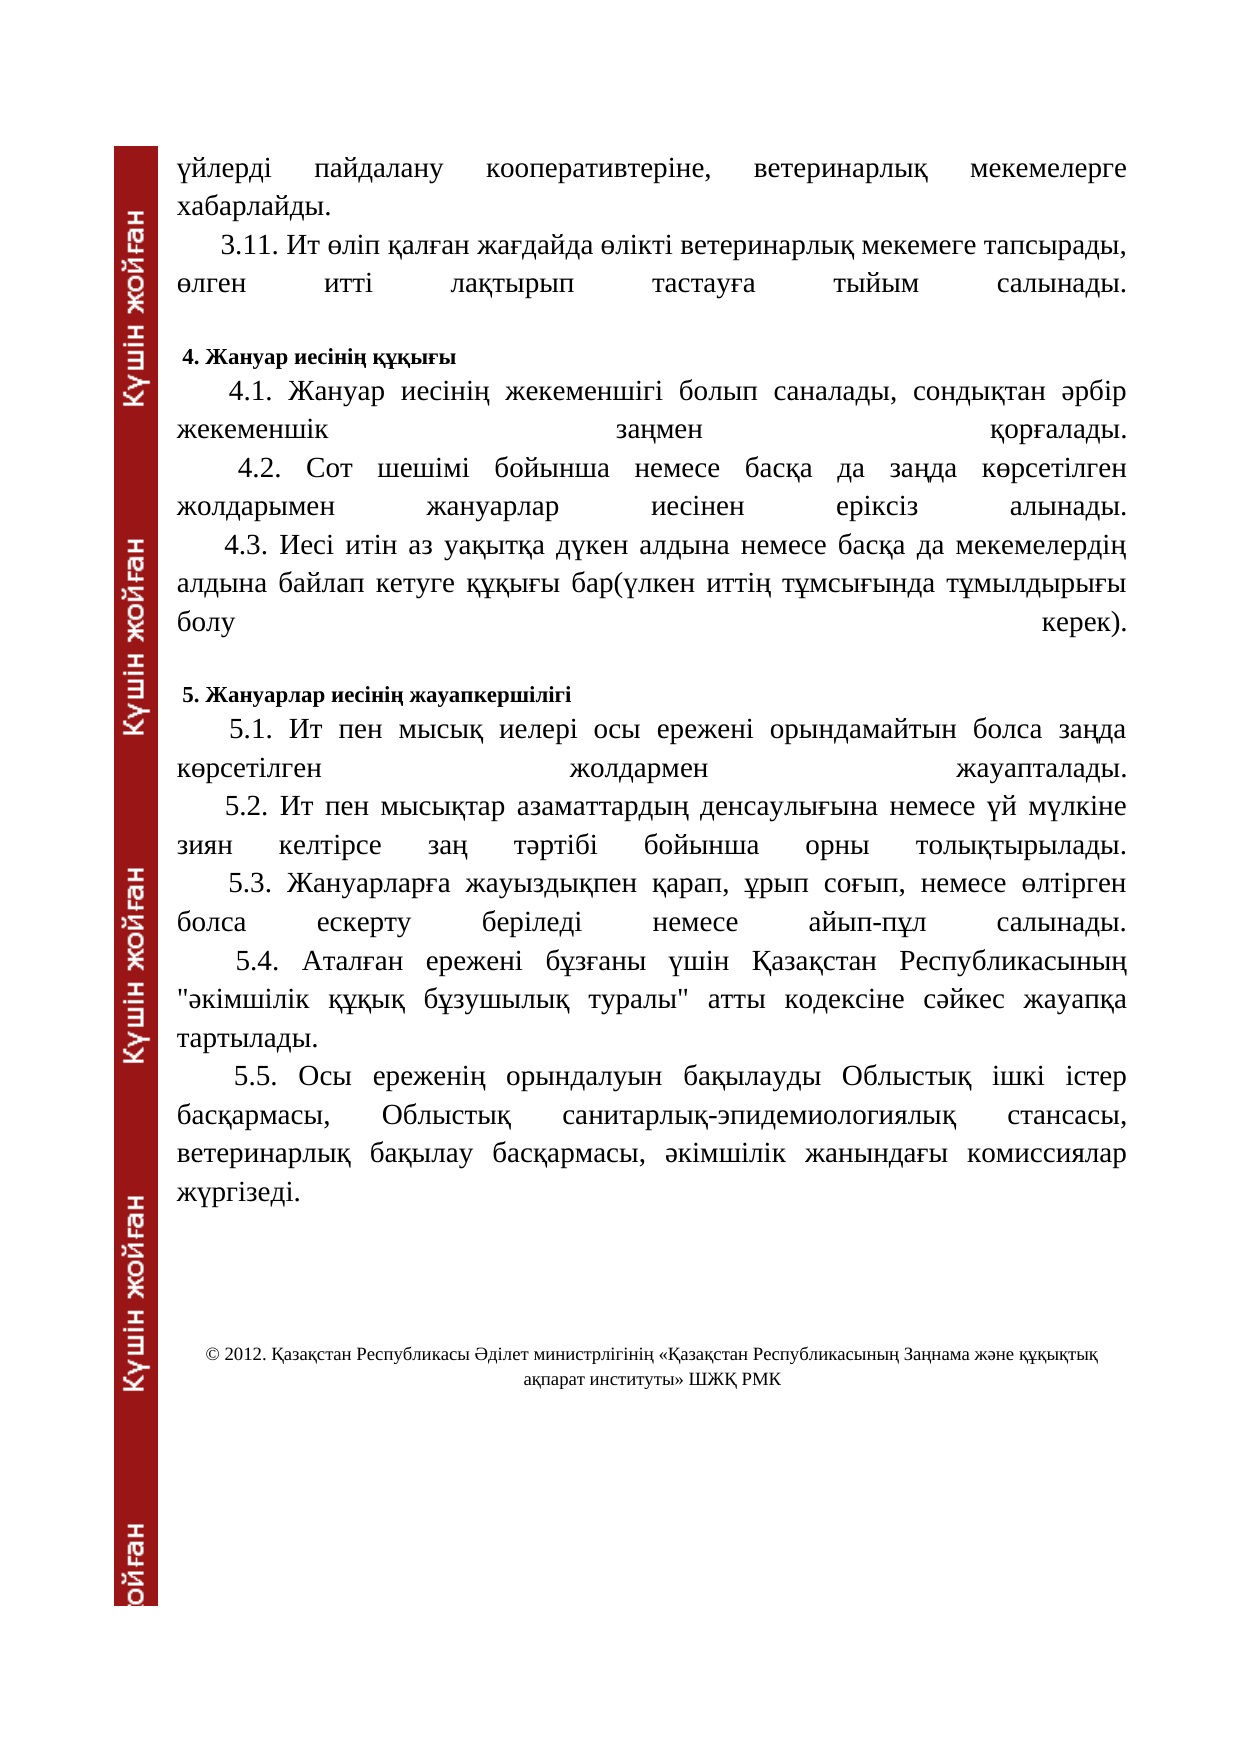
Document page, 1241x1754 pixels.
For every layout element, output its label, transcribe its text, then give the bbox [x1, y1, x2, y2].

picture [114, 369, 158, 373]
text 4.1. Жануар иесінің жекеменшігі болып саналады, сондықтан әрбір жекеменшік заңмен қорғалады. 4.2. Сот шешімі бойынша немесе басқа да заңда көрсетілген жолдарымен жануарлар иесінен еріксіз алынады. 4.3. Иесі итін аз уақытқа дүкен алдына немесе басқа да мекемелердің алдына байлап кетуге құқығы бар(үлкен иттің тұмсығында тұмылдырығы болу керек). [112, 373, 1128, 676]
text 5. Жануарлар иесінің жауапкершілігі [112, 681, 1128, 708]
text 5.1. Ит пен мысық иелері осы ережені орындамайтын болса заңда көрсетілген жолдармен жауапталады. 5.2. Ит пен мысықтар азаматтардың денсаулығына немесе үй мүлкіне зиян келтірсе заң тәртібі бойынша орны толықтырылады. 5.3. Жануарларға жауыздықпен қарап, ұрып соғып, немесе өлтірген болса ескерту беріледі немесе айып-пұл салынады. 5.4. Аталған ережені бұзғаны үшін Қазақстан Республикасының "әкімшілік құқық бұзушылық туралы" атты кодексіне сәйкес жауапқа тартылады. 5.5. Осы ереженің орындалуын бақылауды Облыстық ішкі істер басқармасы, Облыстық санитарлық-эпидемиологиялық стансасы, ветеринарлық бақылау басқармасы, әкімшілік жанындағы комиссиялар жүргізеді. [112, 711, 1128, 1246]
picture [114, 146, 158, 150]
picture [114, 338, 158, 343]
text 4. Жануар иесінің құқығы [112, 343, 1128, 369]
text © 2012. Қазақстан Республикасы Әділет министрлігінің «Қазақстан Республикасының Заңнама және құқықтық ақпарат институты» ШЖҚ РМК [112, 1343, 1128, 1389]
picture [114, 1389, 158, 1606]
picture [114, 676, 158, 681]
picture [114, 1246, 158, 1343]
